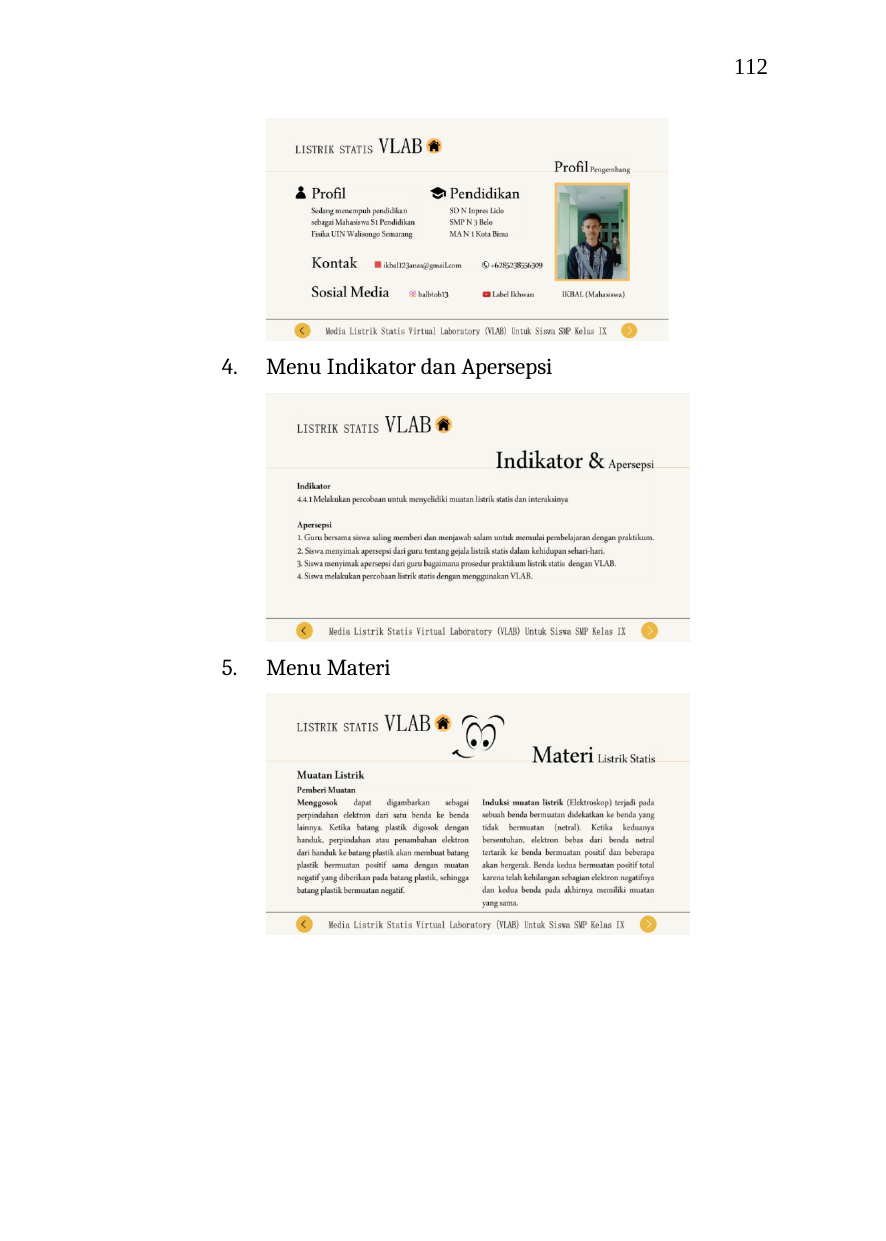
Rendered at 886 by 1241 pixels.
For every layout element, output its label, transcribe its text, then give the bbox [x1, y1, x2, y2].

list Menu Indikator dan Apersepsi [222, 354, 766, 380]
picture [265, 118, 669, 341]
list Menu Materi [222, 654, 766, 681]
picture [265, 693, 691, 935]
picture [265, 393, 691, 642]
